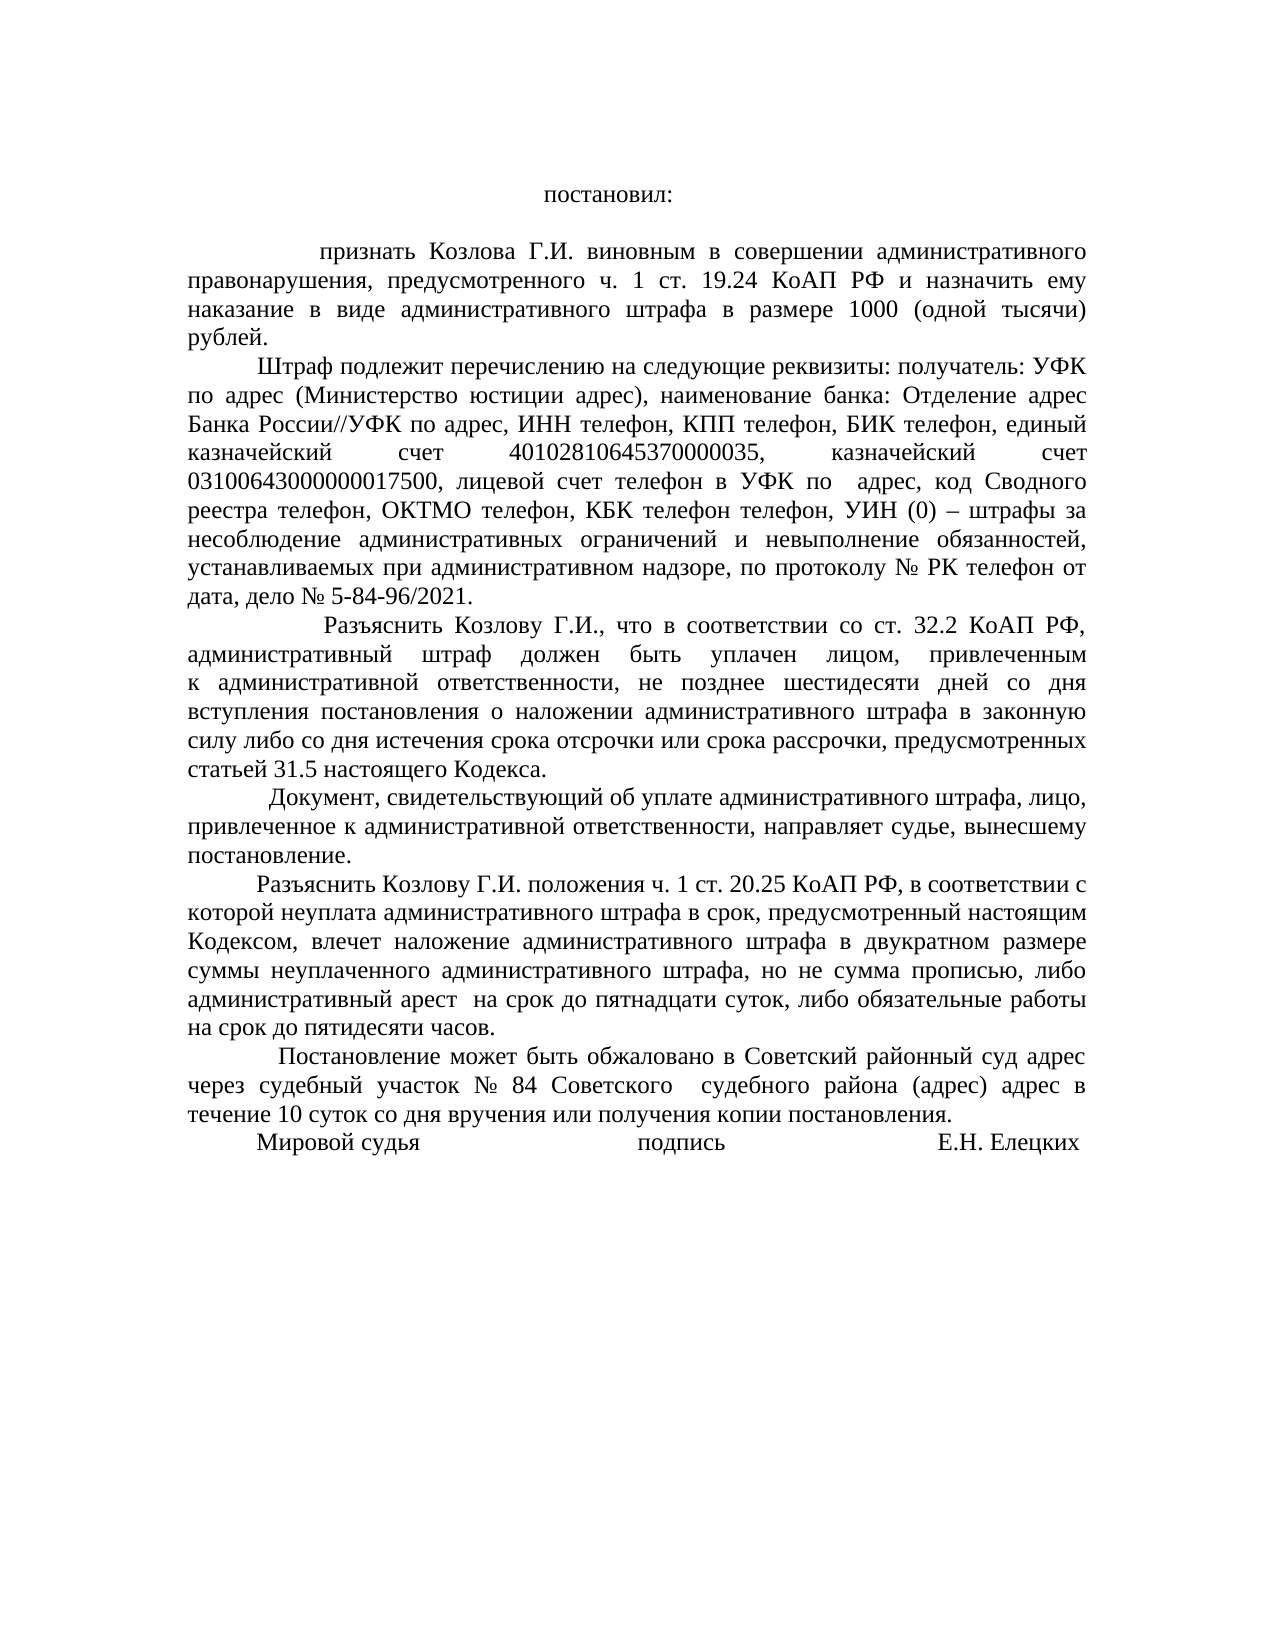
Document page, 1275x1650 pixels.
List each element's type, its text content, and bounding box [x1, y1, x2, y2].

text Мировой судья подпись Е.Н. Елецких [187, 1127, 1087, 1156]
text Разъяснить Козлову Г.И., что в соответствии со ст. 32.2 КоАП РФ, административный штраф должен быть уплачен лицом, привлеченным к административной ответственности, не позднее шестидесяти дней со дня вступления постановления о наложении административного штрафа в законную силу либо со дня истечения срока отсрочки или срока рассрочки, предусмотренных статьей 31.5 настоящего Кодекса. [187, 610, 1087, 782]
text Документ, свидетельствующий об уплате административного штрафа, лицо, привлеченное к административной ответственности, направляет судье, вынесшему постановление. [187, 782, 1087, 869]
text признать Козлова Г.И. виновным в совершении административного правонарушения, предусмотренного ч. 1 ст. 19.24 КоАП РФ и назначить ему наказание в виде административного штрафа в размере 1000 (одной тысячи) рублей. [187, 236, 1087, 351]
text Штраф подлежит перечислению на следующие реквизиты: получатель: УФК по адрес (Министерство юстиции адрес), наименование банка: Отделение адрес Банка России//УФК по адрес, ИНН телефон, КПП телефон, БИК телефон, единый казначейский счет 40102810645370000035, казначейский счет 03100643000000017500, лицевой счет телефон в УФК по адрес, код Сводного реестра телефон, ОКТМО телефон, КБК телефон телефон, УИН (0) – штрафы за несоблюдение административных ограничений и невыполнение обязанностей, устанавливаемых при административном надзоре, по протоколу № РК телефон от дата, дело № 5-84-96/2021. [187, 351, 1087, 610]
text Постановление может быть обжаловано в Советский районный суд адрес через судебный участок № 84 Советского судебного района (адрес) адрес в течение 10 суток со дня вручения или получения копии постановления. [187, 1041, 1087, 1127]
text Разъяснить Козлову Г.И. положения ч. 1 ст. 20.25 КоАП РФ, в соответствии с которой неуплата административного штрафа в срок, предусмотренный настоящим Кодексом, влечет наложение административного штрафа в двукратном размере суммы неуплаченного административного штрафа, но не сумма прописью, либо административный арест на срок до пятнадцати суток, либо обязательные работы на срок до пятидесяти часов. [187, 869, 1087, 1041]
text постановил: [187, 179, 1087, 207]
